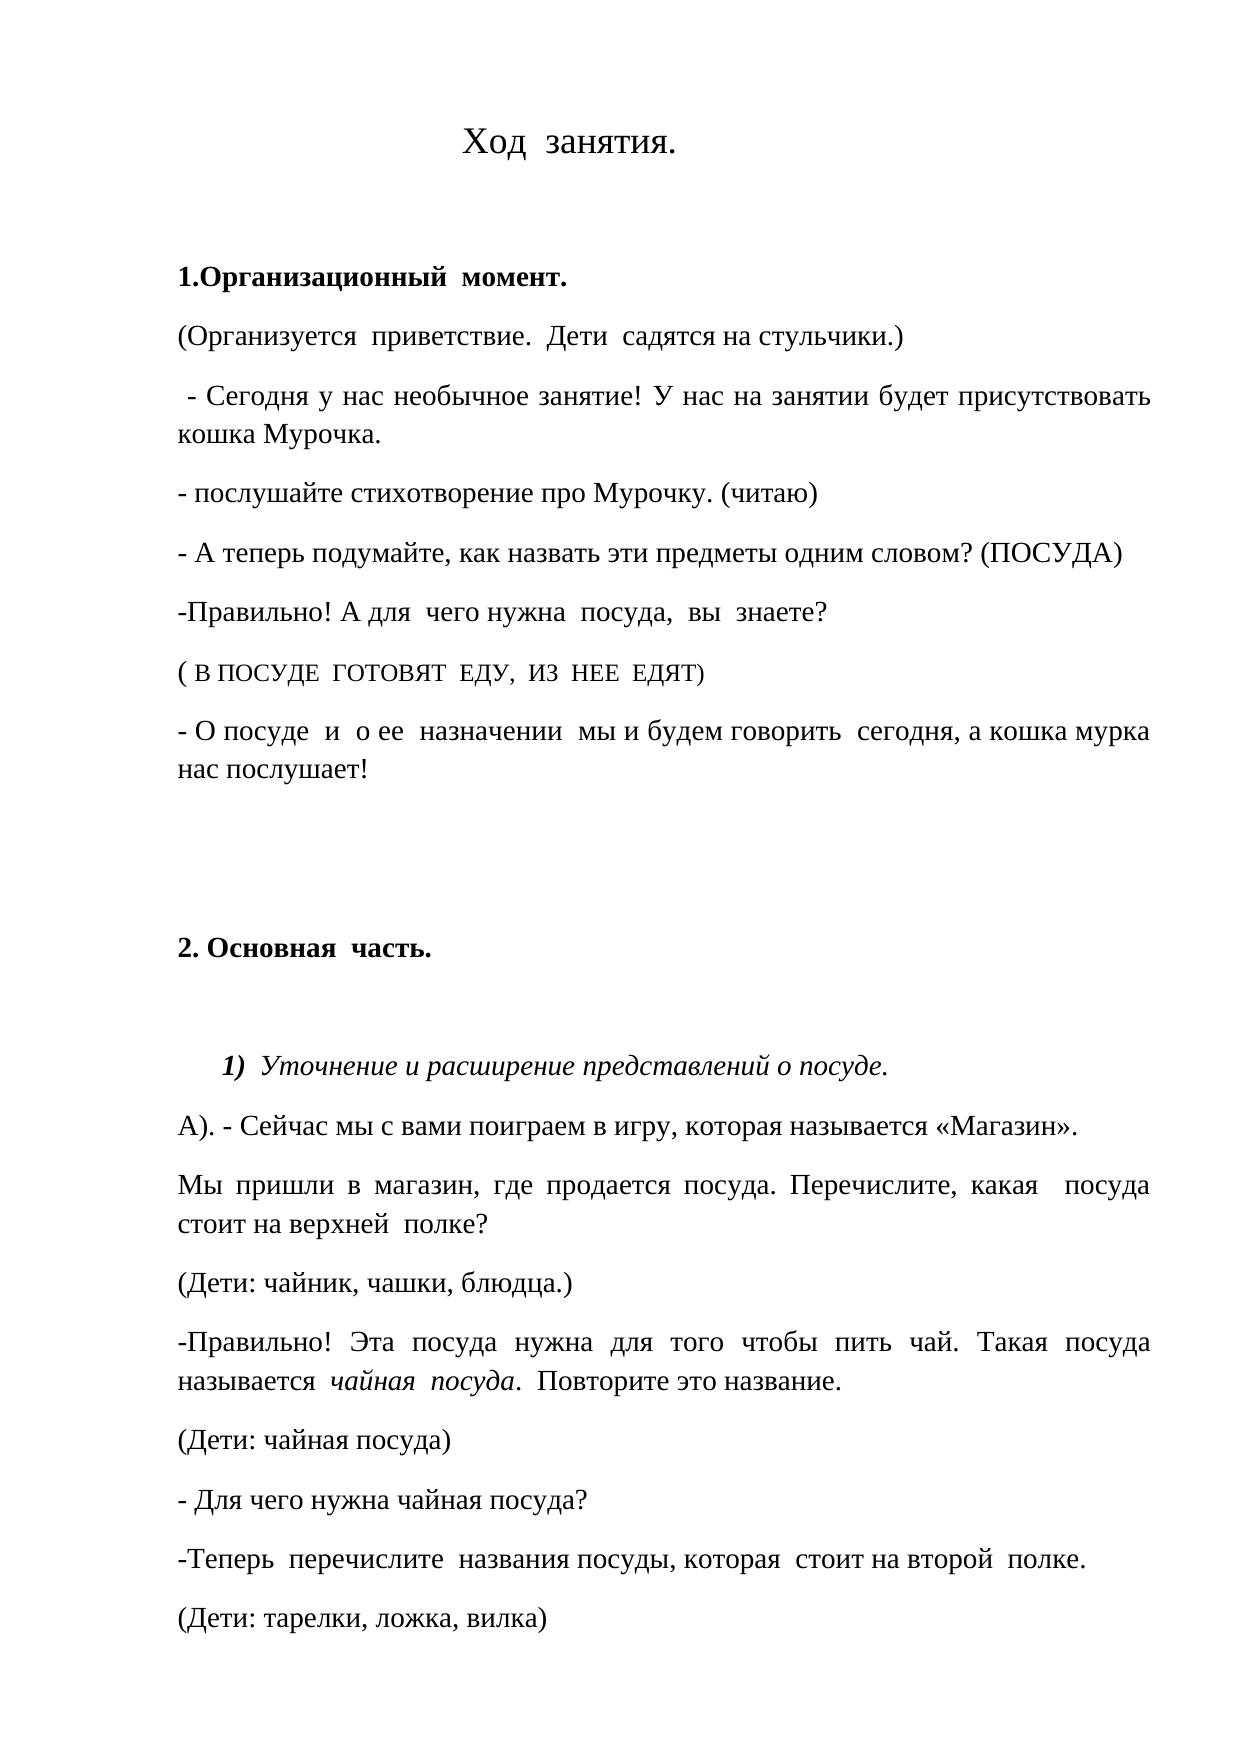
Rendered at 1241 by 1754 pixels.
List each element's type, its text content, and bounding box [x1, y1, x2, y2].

text (Организуется приветствие. Дети садятся на стульчики.) [177, 318, 1152, 352]
text -Правильно! Эта посуда нужна для того чтобы пить чай. Такая посуда называется чайная посуда. Повторите это название. [177, 1324, 1152, 1397]
text - А теперь подумайте, как назвать эти предметы одним словом? (ПОСУДА) [177, 535, 1152, 568]
text ( В ПОСУДЕ ГОТОВЯТ ЕДУ, ИЗ НЕЕ ЕДЯТ) [177, 654, 1152, 687]
text - Сегодня у нас необычное занятие! У нас на занятии будет присутствовать кошка Мурочка. [177, 378, 1152, 450]
text -Правильно! А для чего нужна посуда, вы знаете? [177, 594, 1152, 628]
text -Теперь перечислите названия посуды, которая стоит на второй полке. [177, 1541, 1152, 1575]
text (Дети: чайник, чашки, блюдца.) [177, 1265, 1152, 1299]
text 2. Основная часть. [177, 930, 1152, 963]
text (Дети: тарелки, ложка, вилка) [177, 1601, 1152, 1634]
text Мы пришли в магазин, где продается посуда. Перечислите, какая посуда стоит на верхней полке? [177, 1167, 1152, 1239]
text 1.Организационный момент. [177, 259, 1152, 292]
text - Для чего нужна чайная посуда? [177, 1482, 1152, 1515]
text - О посуде и о ее назначении мы и будем говорить сегодня, а кошка мурка нас послушает! [177, 713, 1152, 785]
list Уточнение и расширение представлений о посуде. [222, 1048, 1152, 1082]
text А). - Сейчас мы с вами поиграем в игру, которая называется «Магазин». [177, 1108, 1152, 1141]
text (Дети: чайная посуда) [177, 1422, 1152, 1456]
text Ход занятия. [177, 118, 1152, 161]
text - послушайте стихотворение про Мурочку. (читаю) [177, 476, 1152, 509]
